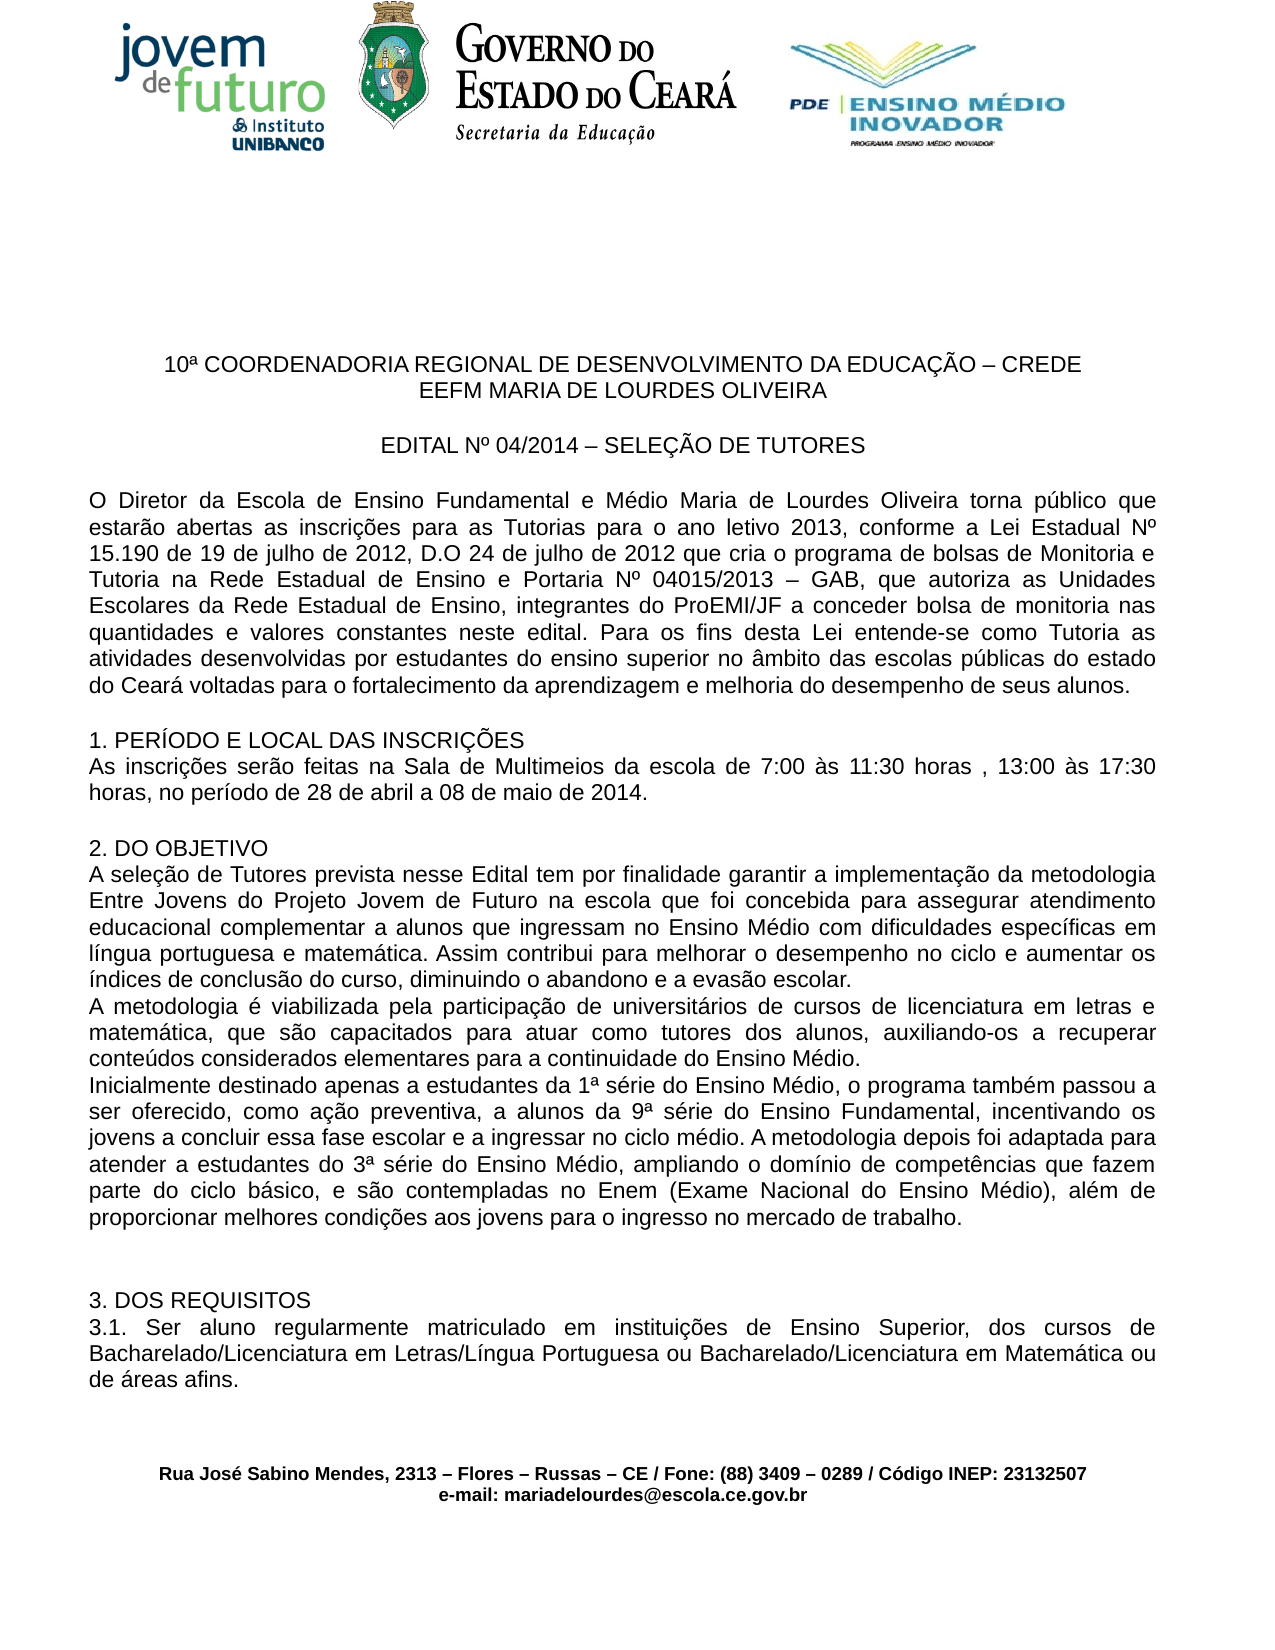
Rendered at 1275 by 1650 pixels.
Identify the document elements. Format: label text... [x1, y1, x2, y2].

text A metodologia é viabilizada pela participação de universitários de cursos de licenciatura em letras e matemática, que são capacitados para atuar como tutores dos alunos, auxiliando-os a recuperar conteúdos considerados elementares para a continuidade do Ensino Médio. [89, 993, 1157, 1072]
text As inscrições serão feitas na Sala de Multimeios da escola de 7:00 às 11:30 horas , 13:00 às 17:30 horas, no período de 28 de abril a 08 de maio de 2014. [89, 753, 1157, 806]
text 3. DOS REQUISITOS [89, 1287, 1157, 1314]
picture [358, 1, 737, 145]
text 3.1. Ser aluno regularmente matriculado em instituições de Ensino Superior, dos cursos de Bacharelado/Licenciatura em Letras/Língua Portuguesa ou Bacharelado/Licenciatura em Matemática ou de áreas afins. [89, 1314, 1157, 1393]
text 2. DO OBJETIVO [89, 834, 1157, 861]
text EEFM MARIA DE LOURDES OLIVEIRA [89, 377, 1157, 403]
text 10ª COORDENADORIA REGIONAL DE DESENVOLVIMENTO DA EDUCAÇÃO – CREDE [89, 351, 1157, 377]
text 1. PERÍODO E LOCAL DAS INSCRIÇÕES [89, 727, 1157, 753]
text O Diretor da Escola de Ensino Fundamental e Médio Maria de Lourdes Oliveira torna público que estarão abertas as inscrições para as Tutorias para o ano letivo 2013, conforme a Lei Estadual Nº 15.190 de 19 de julho de 2012, D.O 24 de julho de 2012 que cria o programa de bolsas de Monitoria e Tutoria na Rede Estadual de Ensino e Portaria Nº 04015/2013 – GAB, que autoriza as Unidades Escolares da Rede Estadual de Ensino, integrantes do ProEMI/JF a conceder bolsa de monitoria nas quantidades e valores constantes neste edital. Para os fins desta Lei entende-se como Tutoria as atividades desenvolvidas por estudantes do ensino superior no âmbito das escolas públicas do estado do Ceará voltadas para o fortalecimento da aprendizagem e melhoria do desempenho de seus alunos. [89, 487, 1157, 698]
text Inicialmente destinado apenas a estudantes da 1ª série do Ensino Médio, o programa também passou a ser oferecido, como ação preventiva, a alunos da 9ª série do Ensino Fundamental, incentivando os jovens a concluir essa fase escolar e a ingressar no ciclo médio. A metodologia depois foi adaptada para atender a estudantes do 3ª série do Ensino Médio, ampliando o domínio de competências que fazem parte do ciclo básico, e são contempladas no Enem (Exame Nacional do Ensino Médio), além de proporcionar melhores condições aos jovens para o ingresso no mercado de trabalho. [89, 1072, 1157, 1230]
text EDITAL Nº 04/2014 – SELEÇÃO DE TUTORES [89, 432, 1157, 458]
picture [788, 16, 1067, 170]
picture [88, 17, 342, 178]
text A seleção de Tutores prevista nesse Edital tem por finalidade garantir a implementação da metodologia Entre Jovens do Projeto Jovem de Futuro na escola que foi concebida para assegurar atendimento educacional complementar a alunos que ingressam no Ensino Médio com dificuldades específicas em língua portuguesa e matemática. Assim contribui para melhorar o desempenho no ciclo e aumentar os índices de conclusão do curso, diminuindo o abandono e a evasão escolar. [89, 861, 1157, 993]
